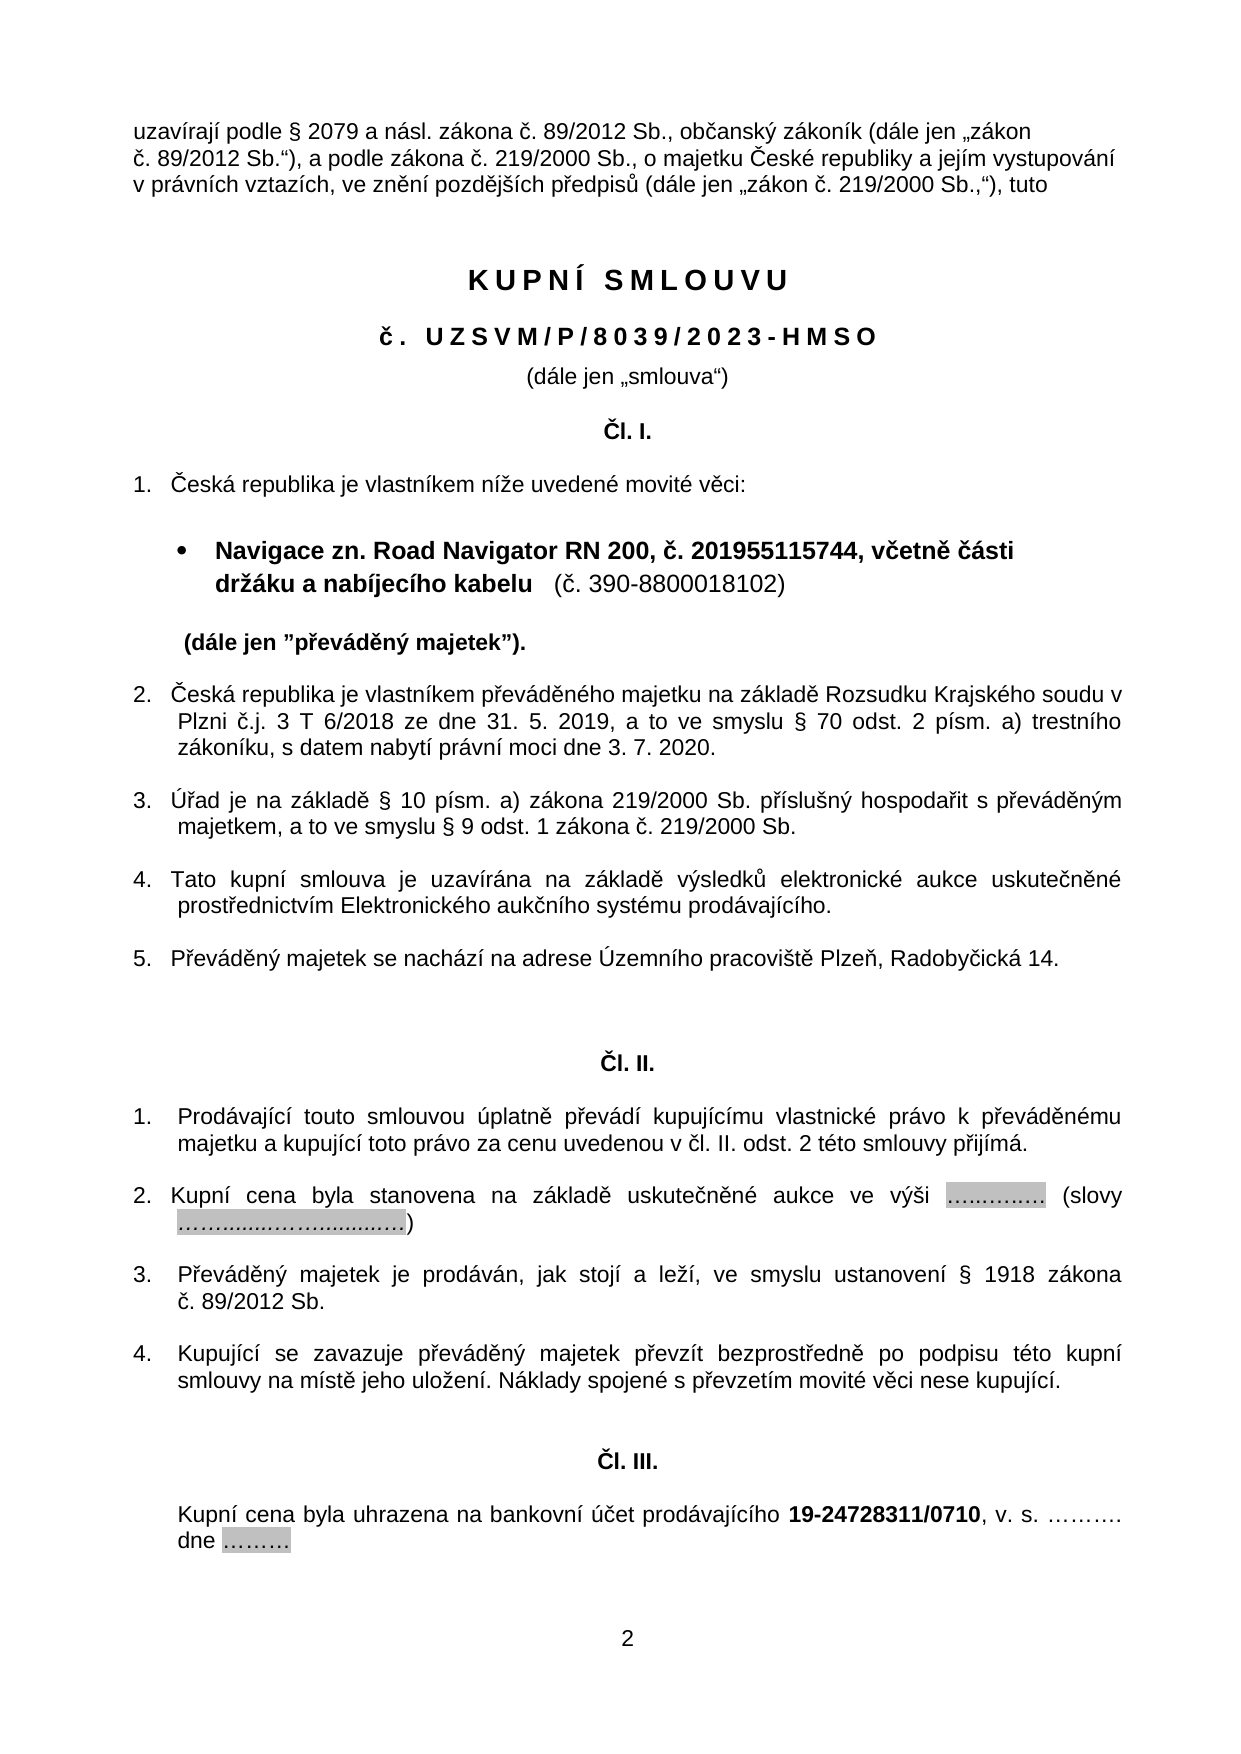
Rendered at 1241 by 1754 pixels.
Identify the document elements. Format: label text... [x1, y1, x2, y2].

text Čl. I. [133, 418, 1122, 445]
list Kupní cena byla stanovena na základě uskutečněné aukce ve výši …...…..… (slovy ……........……..........…) [133, 1182, 1122, 1235]
list Česká republika je vlastníkem níže uvedené movité věci: [133, 471, 1122, 497]
text č. UZSVM/P/8039/2023-HMSO [133, 322, 1122, 351]
text uzavírají podle § 2079 a násl. zákona č. 89/2012 Sb., občanský zákoník (dále jen „zákon č. 89/2012 Sb.“), a podle zákona č. 219/2000 Sb., o majetku České republiky a jejím vystupování v právních vztazích, ve znění pozdějších předpisů (dále jen „zákon č. 219/2000 Sb.,“), tuto [133, 118, 1122, 197]
text Kupní cena byla uhrazena na bankovní účet prodávajícího 19-24728311/0710, v. s. ………. dne ……… [177, 1501, 1122, 1553]
list držáku a nabíjecího kabelu (č. 390-8800018102) [215, 569, 1122, 598]
list Česká republika je vlastníkem převáděného majetku na základě Rozsudku Krajského soudu v Plzni č.j. 3 T 6/2018 ze dne 31. 5. 2019, a to ve smyslu § 70 odst. 2 písm. a) trestního zákoníku, s datem nabytí právní moci dne 3. 7. 2020. [133, 681, 1122, 761]
text Čl. III. [133, 1448, 1122, 1474]
text Čl. II. [133, 1050, 1122, 1077]
list Kupující se zavazuje převáděný majetek převzít bezprostředně po podpisu této kupní smlouvy na místě jeho uložení. Náklady spojené s převzetím movité věci nese kupující. [133, 1340, 1122, 1393]
list Převáděný majetek je prodáván, jak stojí a leží, ve smyslu ustanovení § 1918 zákona č. 89/2012 Sb. [133, 1261, 1122, 1314]
list Tato kupní smlouva je uzavírána na základě výsledků elektronické aukce uskutečněné prostřednictvím Elektronického aukčního systému prodávajícího. [133, 866, 1122, 919]
list Navigace zn. Road Navigator RN 200, č. 201955115744, včetně části [177, 536, 1122, 565]
text KUPNÍ SMLOUVU [133, 263, 1122, 297]
text (dále jen „smlouva“) [133, 363, 1122, 389]
list Převáděný majetek se nachází na adrese Územního pracoviště Plzeň, Radobyčická 14. [133, 945, 1122, 971]
text (dále jen ”převáděný majetek”). [177, 629, 1122, 655]
list Úřad je na základě § 10 písm. a) zákona 219/2000 Sb. příslušný hospodařit s převáděným majetkem, a to ve smyslu § 9 odst. 1 zákona č. 219/2000 Sb. [133, 787, 1122, 839]
list Prodávající touto smlouvou úplatně převádí kupujícímu vlastnické právo k převáděnému majetku a kupující toto právo za cenu uvedenou v čl. II. odst. 2 této smlouvy přijímá. [133, 1103, 1122, 1156]
